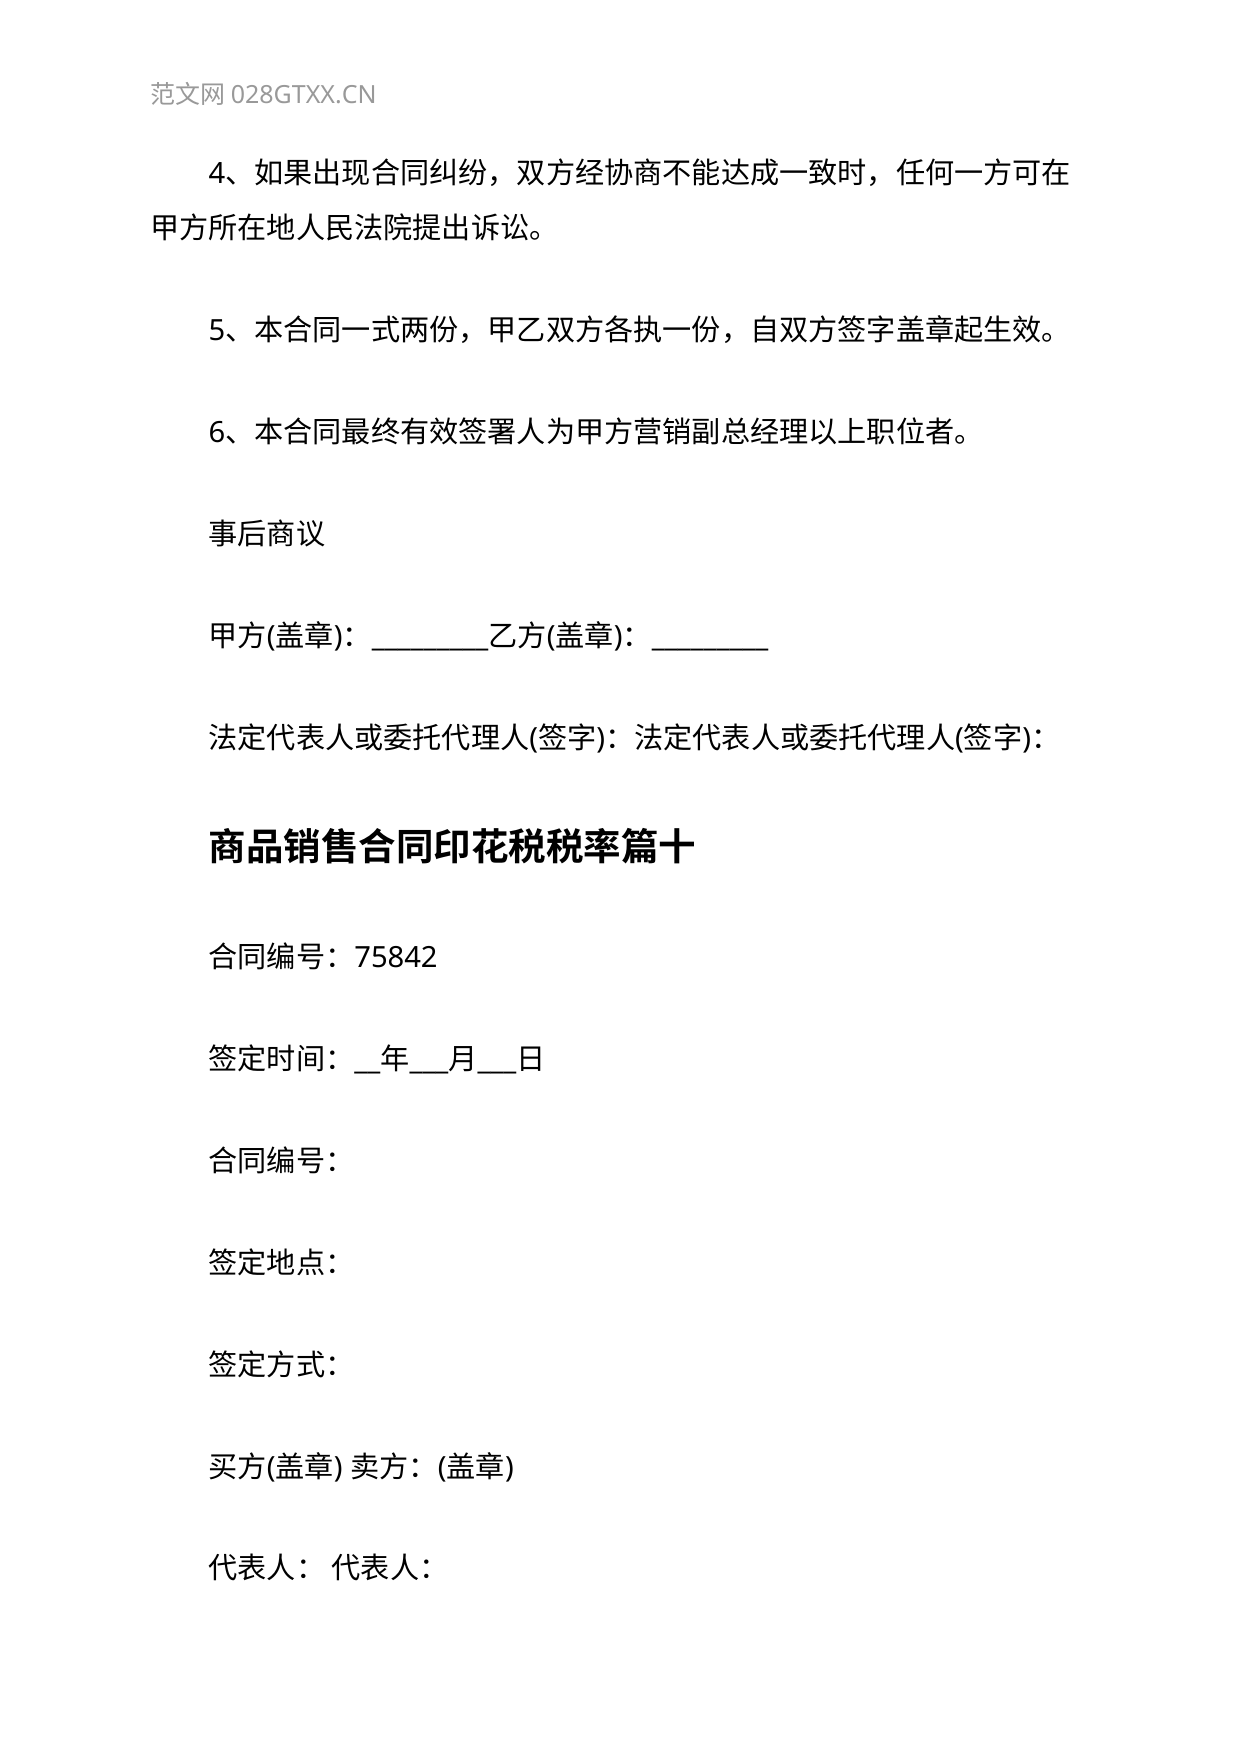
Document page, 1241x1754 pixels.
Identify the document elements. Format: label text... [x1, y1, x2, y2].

text 事后商议 [150, 511, 1090, 553]
text 甲方(盖章)：_________乙方(盖章)：_________ [150, 612, 1090, 655]
text 合同编号： [150, 1138, 1090, 1180]
text 合同编号：75842 [150, 934, 1090, 976]
text 签定地点： [150, 1239, 1090, 1282]
text 签定方式： [150, 1341, 1090, 1384]
text 6、本合同最终有效签署人为甲方营销副总经理以上职位者。 [150, 409, 1090, 451]
text 代表人： 代表人： [150, 1545, 1090, 1587]
text 签定时间：__年___月___日 [150, 1036, 1090, 1078]
text 法定代表人或委托代理人(签字)：法定代表人或委托代理人(签字)： [150, 714, 1090, 757]
text 4、如果出现合同纠纷，双方经协商不能达成一致时，任何一方可在甲方所在地人民法院提出诉讼。 [150, 150, 1090, 247]
text 买方(盖章) 卖方：(盖章) [150, 1443, 1090, 1486]
text 商品销售合同印花税税率篇十 [150, 816, 1090, 871]
text 5、本合同一式两份，甲乙双方各执一份，自双方签字盖章起生效。 [150, 307, 1090, 349]
